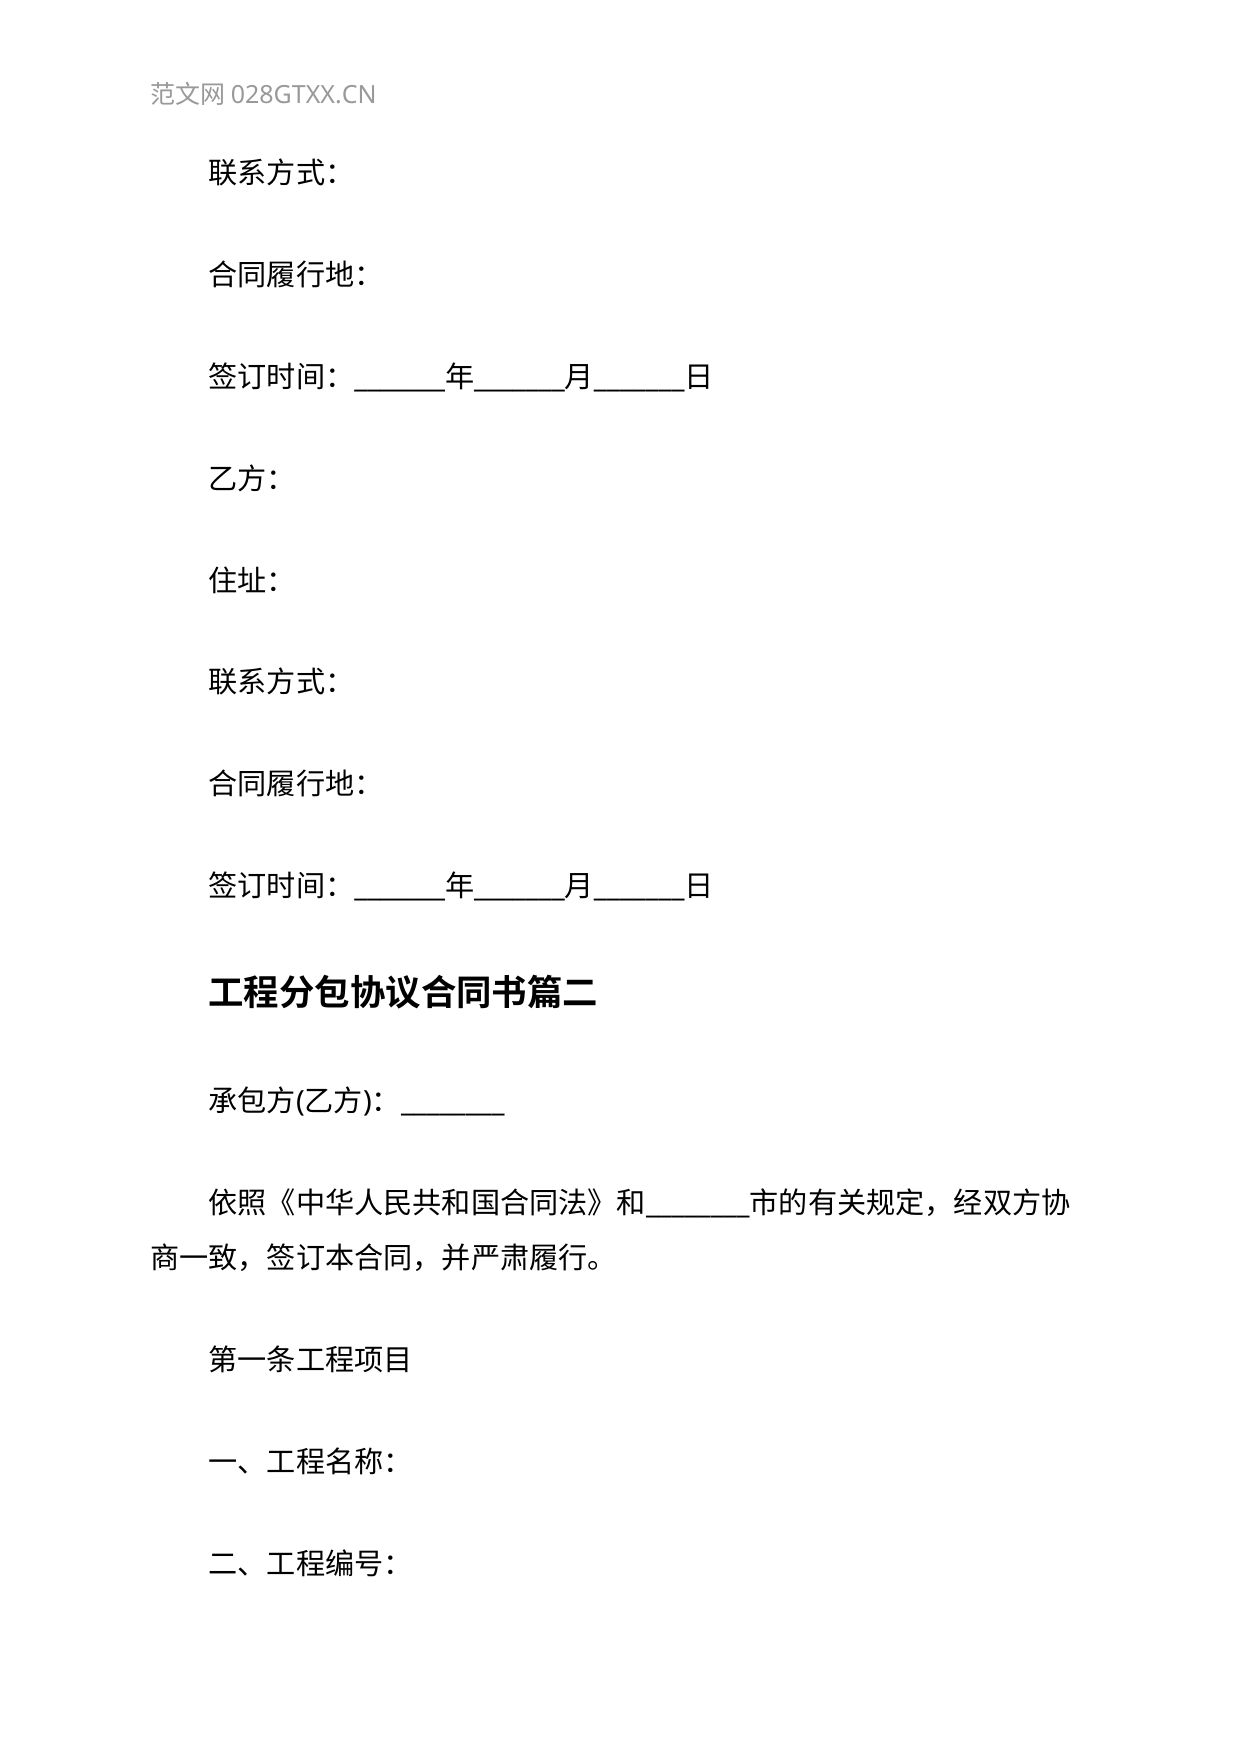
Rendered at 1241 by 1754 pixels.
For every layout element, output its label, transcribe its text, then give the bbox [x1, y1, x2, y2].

text 合同履行地： [150, 761, 1090, 803]
text 联系方式： [150, 659, 1090, 701]
text 住址： [150, 557, 1090, 599]
text 联系方式： [150, 150, 1090, 192]
text 合同履行地： [150, 252, 1090, 294]
text 签订时间：_______年_______月_______日 [150, 863, 1090, 905]
text 承包方(乙方)：________ [150, 1078, 1090, 1120]
text 依照《中华人民共和国合同法》和________市的有关规定，经双方协商一致，签订本合同，并严肃履行。 [150, 1180, 1090, 1277]
text 乙方： [150, 456, 1090, 498]
text 工程分包协议合同书篇二 [150, 964, 1090, 1016]
text 二、工程编号： [150, 1540, 1090, 1583]
text 签订时间：_______年_______月_______日 [150, 353, 1090, 396]
text 第一条工程项目 [150, 1337, 1090, 1379]
text 一、工程名称： [150, 1438, 1090, 1481]
